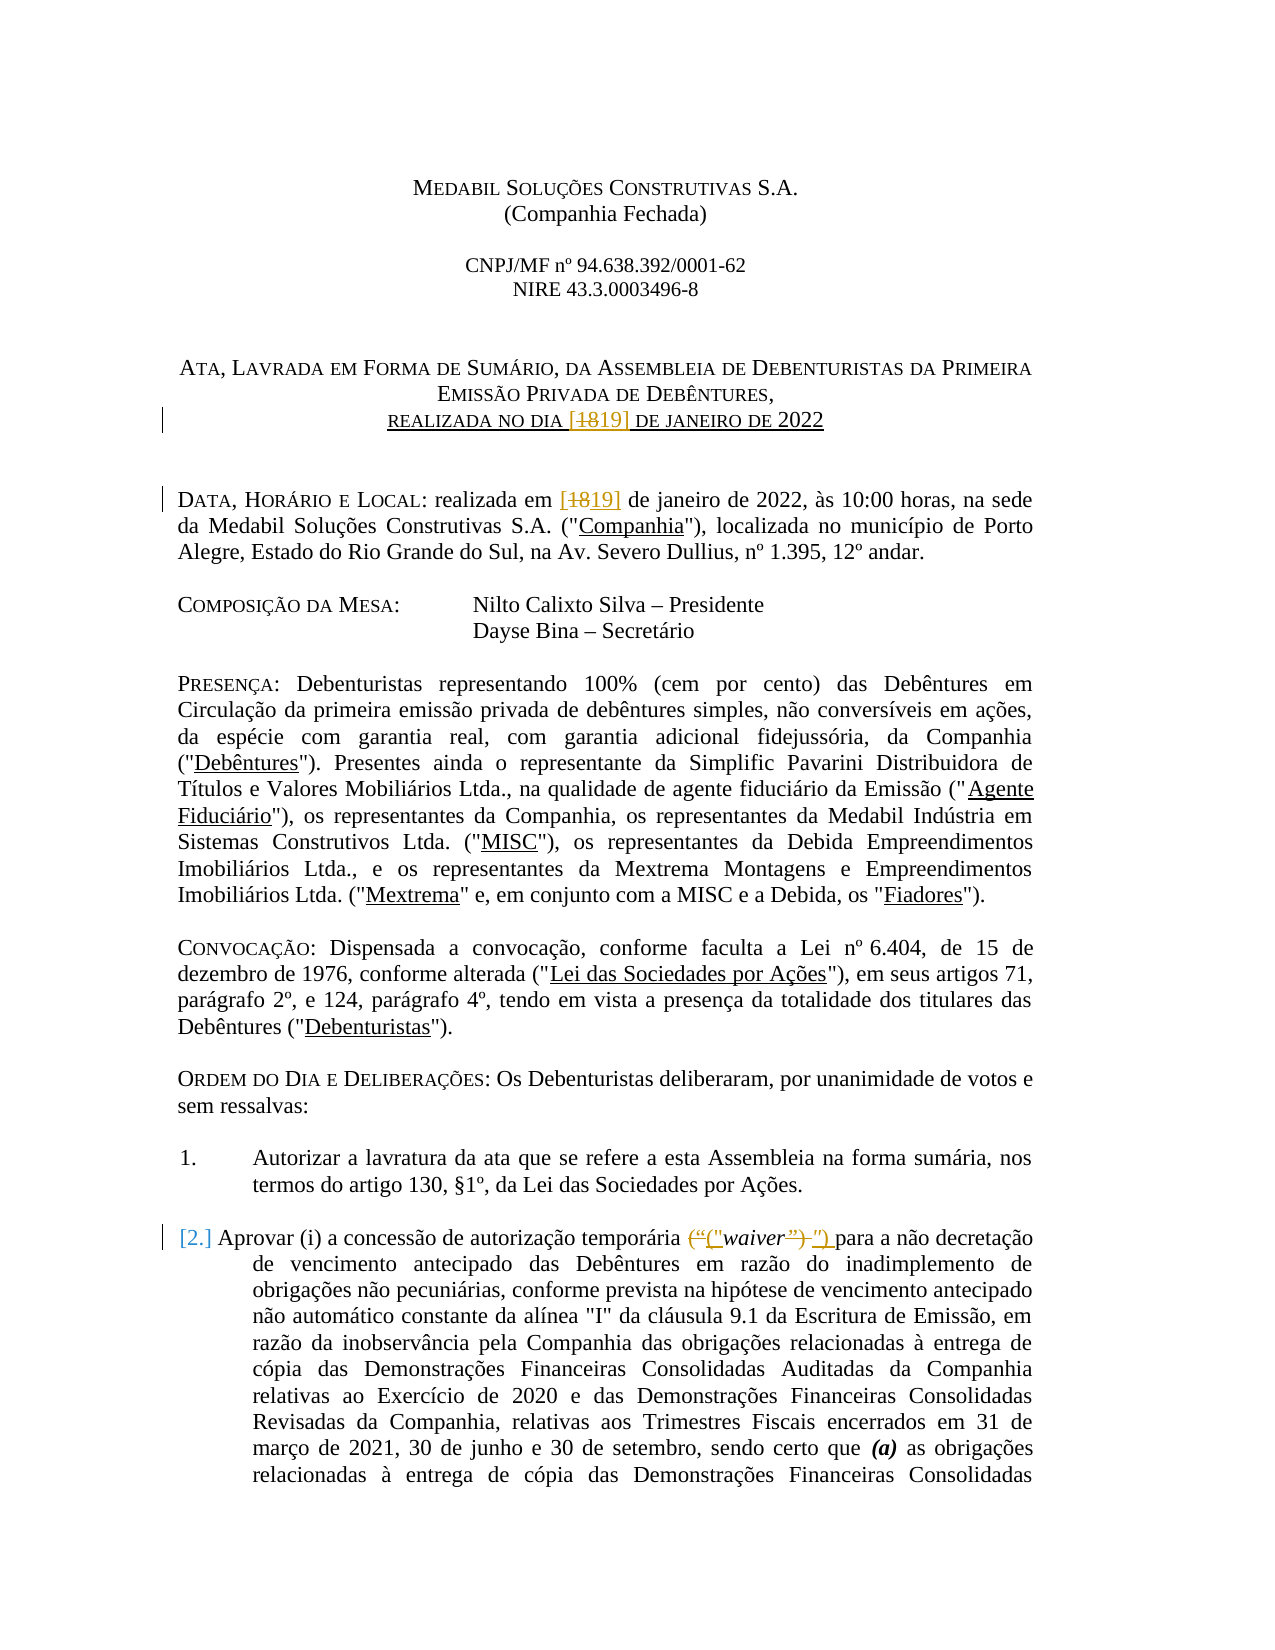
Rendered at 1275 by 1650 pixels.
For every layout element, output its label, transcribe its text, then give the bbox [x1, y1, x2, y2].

text NIRE 43.3.0003496-8 [177, 277, 1034, 301]
text Data, Horário e Local: realizada em de janeiro de 2022, às 10:00 horas, na sede da Medabil Soluções Construtivas S.A. ("Companhia"), localizada no município de Porto Alegre, Estado do Rio Grande do Sul, na Av. Severo Dullius, nº 1.395, 12º andar. [177, 486, 1034, 565]
text Dayse Bina – Secretário [177, 617, 1034, 644]
text Composição da Mesa: Nilto Calixto Silva – Presidente [177, 591, 1034, 617]
list Autorizar a lavratura da ata que se refere a esta Assembleia na forma sumária, nos termos do artigo 130, §1º, da Lei das Sociedades por Ações. [179, 1144, 1034, 1197]
text Presença: Debenturistas representando 100% (cem por cento) das Debêntures em Circulação da primeira emissão privada de debêntures simples, não conversíveis em ações, da espécie com garantia real, com garantia adicional fidejussória, da Companhia ("Debêntures"). Presentes ainda o representante da Simplific Pavarini Distribuidora de Títulos e Valores Mobiliários Ltda., na qualidade de agente fiduciário da Emissão ("Agente Fiduciário"), os representantes da Companhia, os representantes da Medabil Indústria em Sistemas Construtivos Ltda. ("MISC"), os representantes da Debida Empreendimentos Imobiliários Ltda., e os representantes da Mextrema Montagens e Empreendimentos Imobiliários Ltda. ("Mextrema" e, em conjunto com a MISC e a Debida, os "Fiadores"). [177, 670, 1034, 907]
text Convocação: Dispensada a convocação, conforme faculta a Lei nº 6.404, de 15 de dezembro de 1976, conforme alterada ("Lei das Sociedades por Ações"), em seus artigos 71, parágrafo 2º, e 124, parágrafo 4º, tendo em vista a presença da totalidade dos titulares das Debêntures ("Debenturistas"). [177, 934, 1034, 1039]
text (Companhia Fechada) [177, 200, 1034, 227]
text realizada no dia de janeiro de 2022 [177, 407, 1034, 433]
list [179, 1223, 1034, 1487]
text CNPJ/MF nº 94.638.392/0001-62 [177, 253, 1034, 277]
text Ata, Lavrada em Forma de Sumário, da Assembleia de Debenturistas da Primeira Emissão Privada de Debêntures, [177, 354, 1034, 407]
text Medabil Soluções Construtivas S.A. [177, 174, 1034, 200]
text Ordem do Dia e Deliberações: Os Debenturistas deliberaram, por unanimidade de votos e sem ressalvas: [177, 1065, 1034, 1118]
